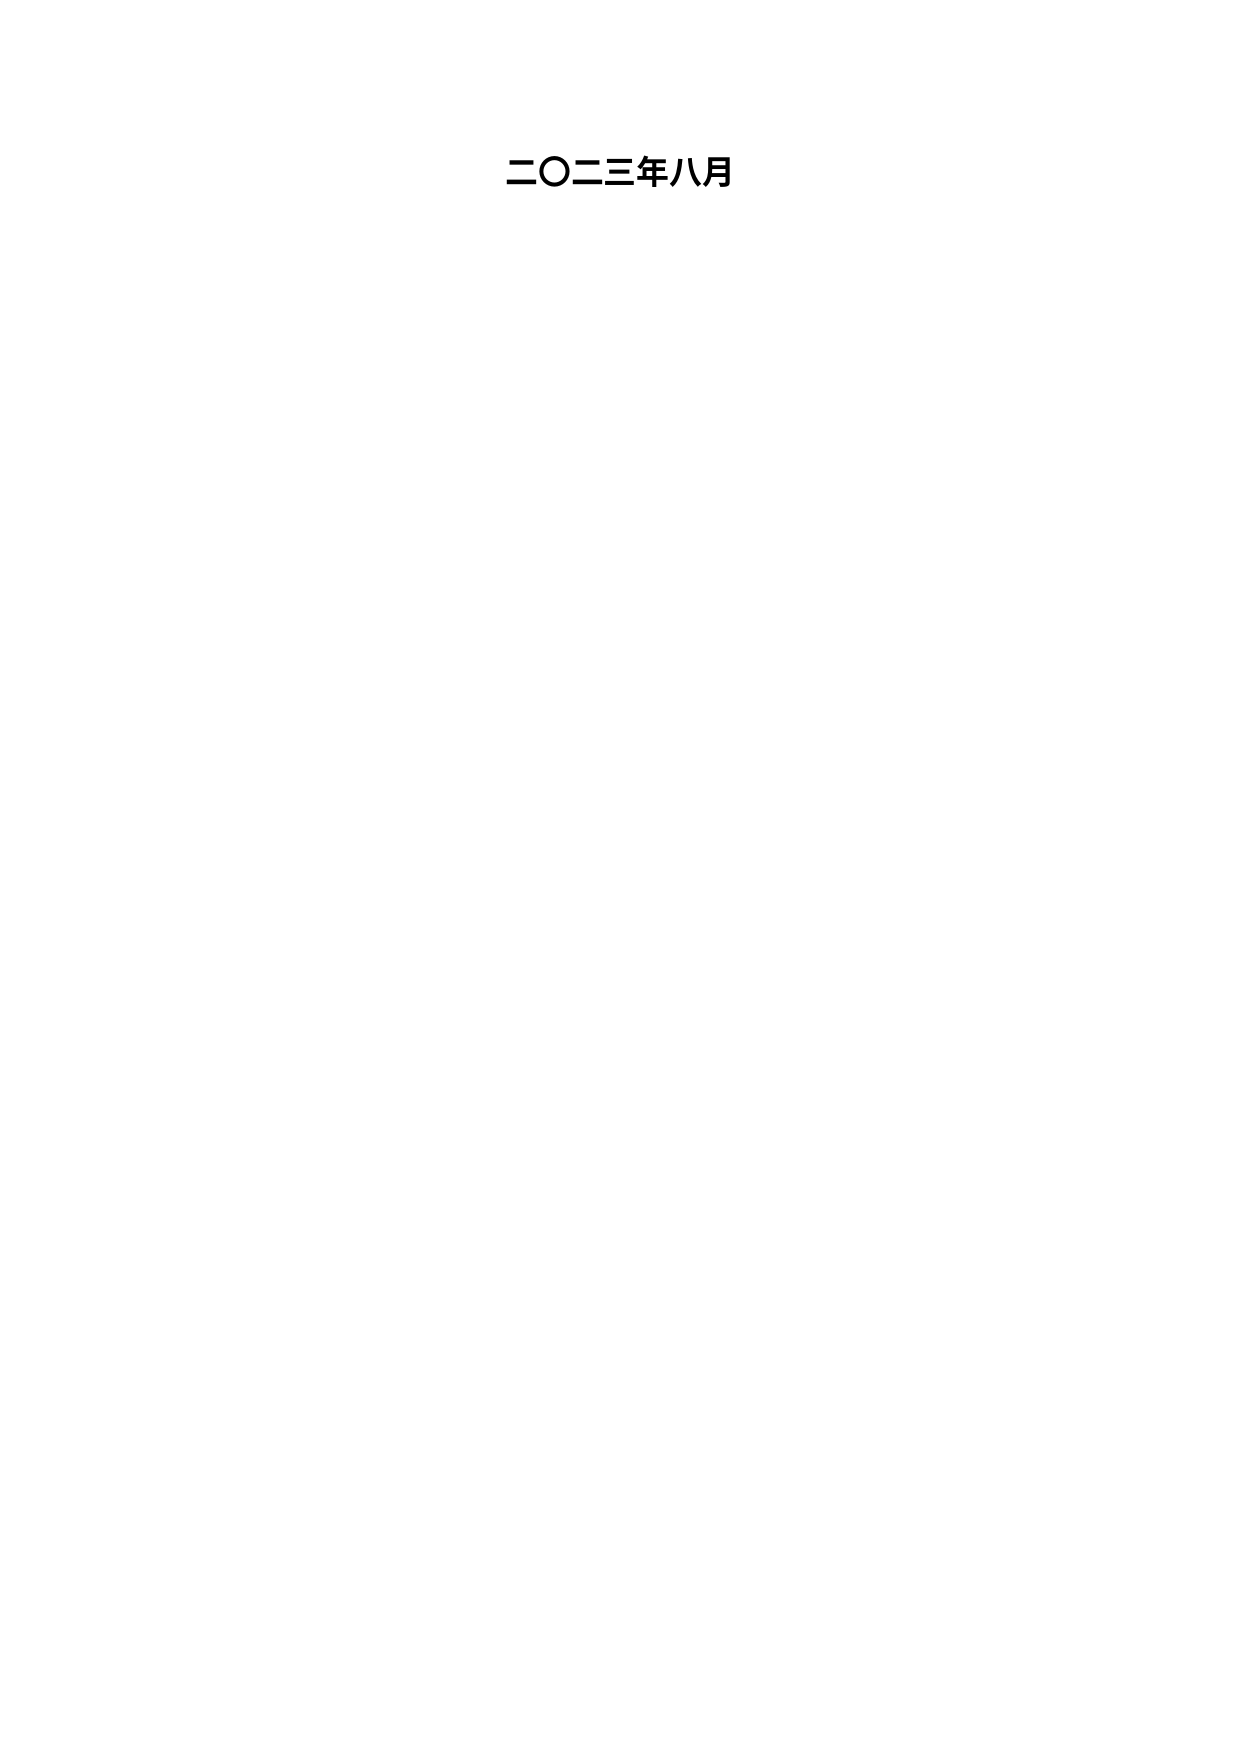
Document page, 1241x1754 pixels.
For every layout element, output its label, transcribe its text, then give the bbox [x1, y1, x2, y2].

text 二〇二三年八月 [148, 146, 1092, 194]
